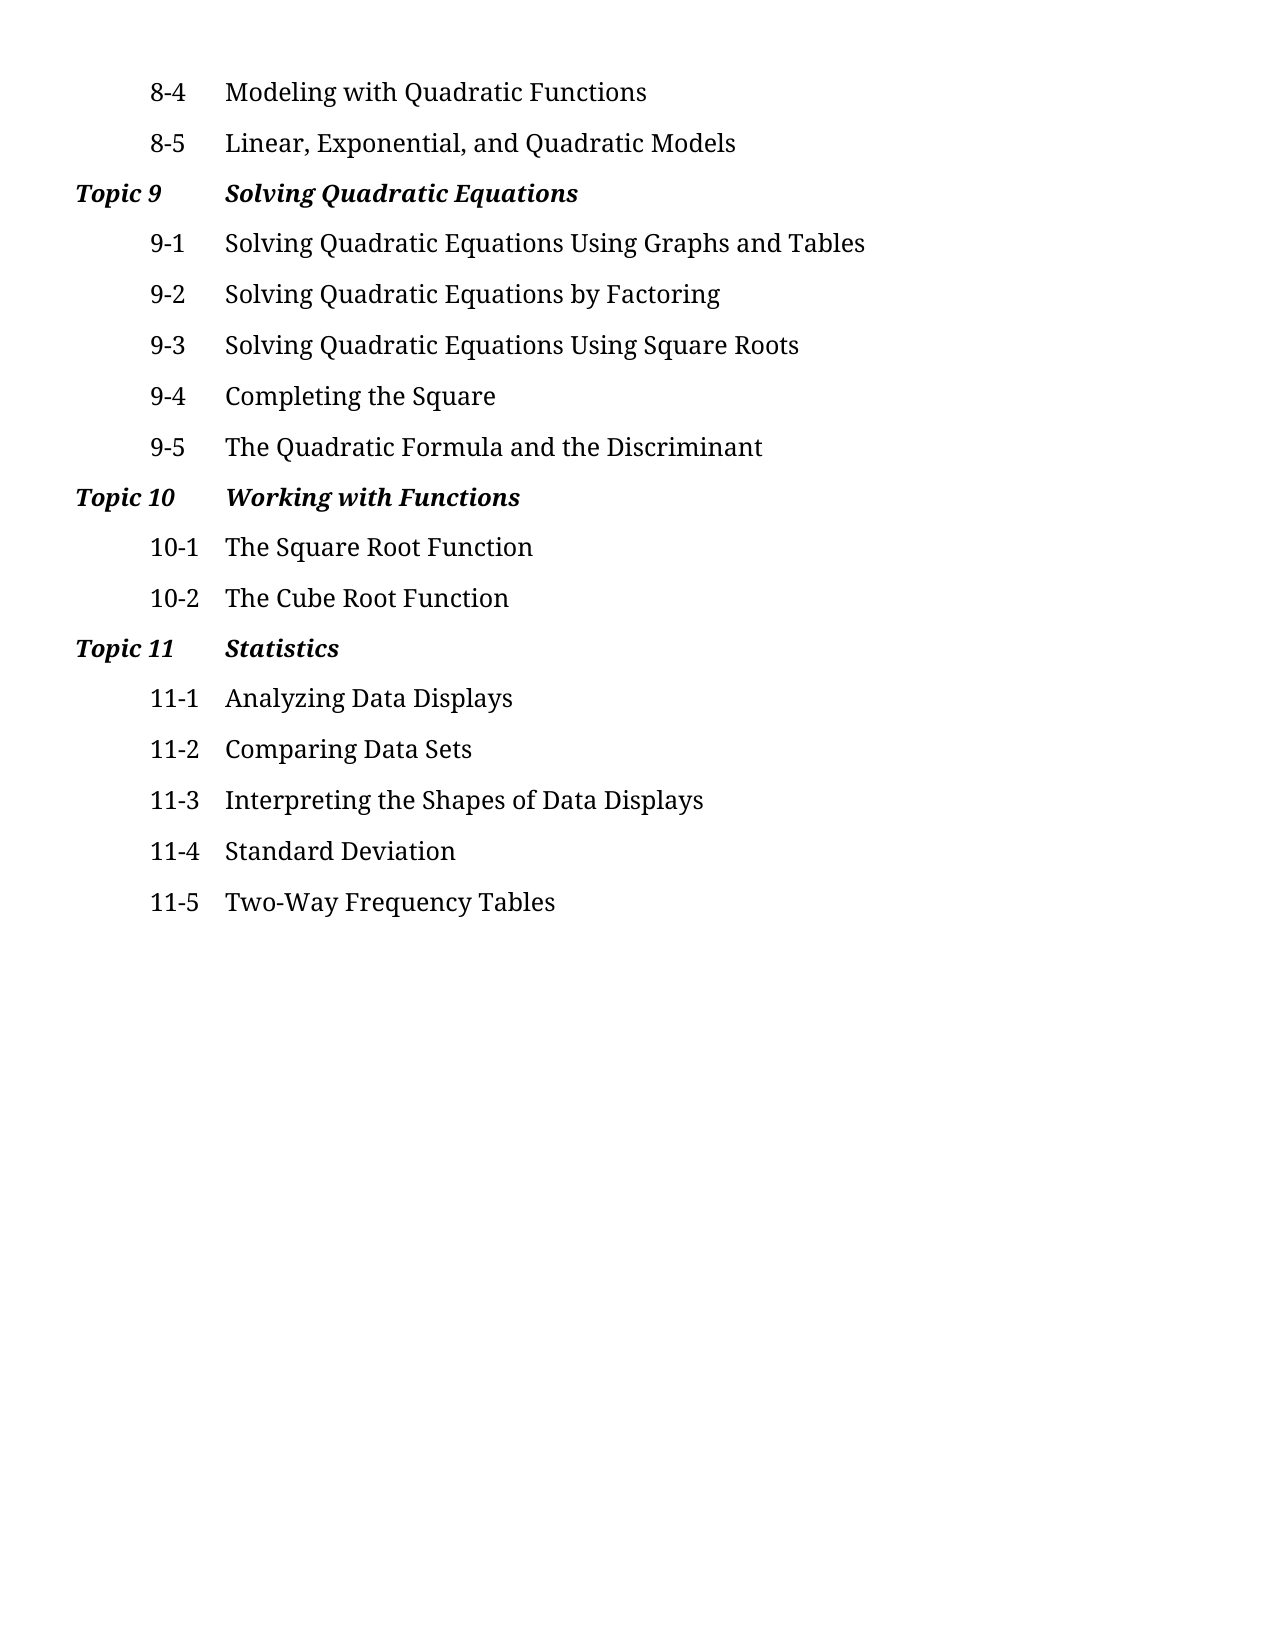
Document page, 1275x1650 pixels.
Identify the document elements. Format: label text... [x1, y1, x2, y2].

text Topic 11 Statistics [75, 632, 1200, 665]
text 11-5 Two-Way Frequency Tables [150, 885, 1200, 919]
text 11-4 Standard Deviation [150, 834, 1200, 868]
text 9-4 Completing the Square [150, 379, 1200, 413]
text 11-1 Analyzing Data Displays [150, 681, 1200, 715]
text 9-5 The Quadratic Formula and the Discriminant [150, 430, 1200, 464]
text Topic 9 Solving Quadratic Equations [75, 177, 1200, 210]
text Topic 10 Working with Functions [75, 481, 1200, 514]
text 9-2 Solving Quadratic Equations by Factoring [150, 277, 1200, 311]
text 11-2 Comparing Data Sets [150, 732, 1200, 766]
text 8-4 Modeling with Quadratic Functions [150, 75, 1200, 109]
text 10-2 The Cube Root Function [150, 581, 1200, 615]
text 9-3 Solving Quadratic Equations Using Square Roots [150, 328, 1200, 362]
text 8-5 Linear, Exponential, and Quadratic Models [150, 126, 1200, 160]
text 9-1 Solving Quadratic Equations Using Graphs and Tables [150, 226, 1200, 260]
text 10-1 The Square Root Function [150, 530, 1200, 564]
text 11-3 Interpreting the Shapes of Data Displays [150, 783, 1200, 817]
